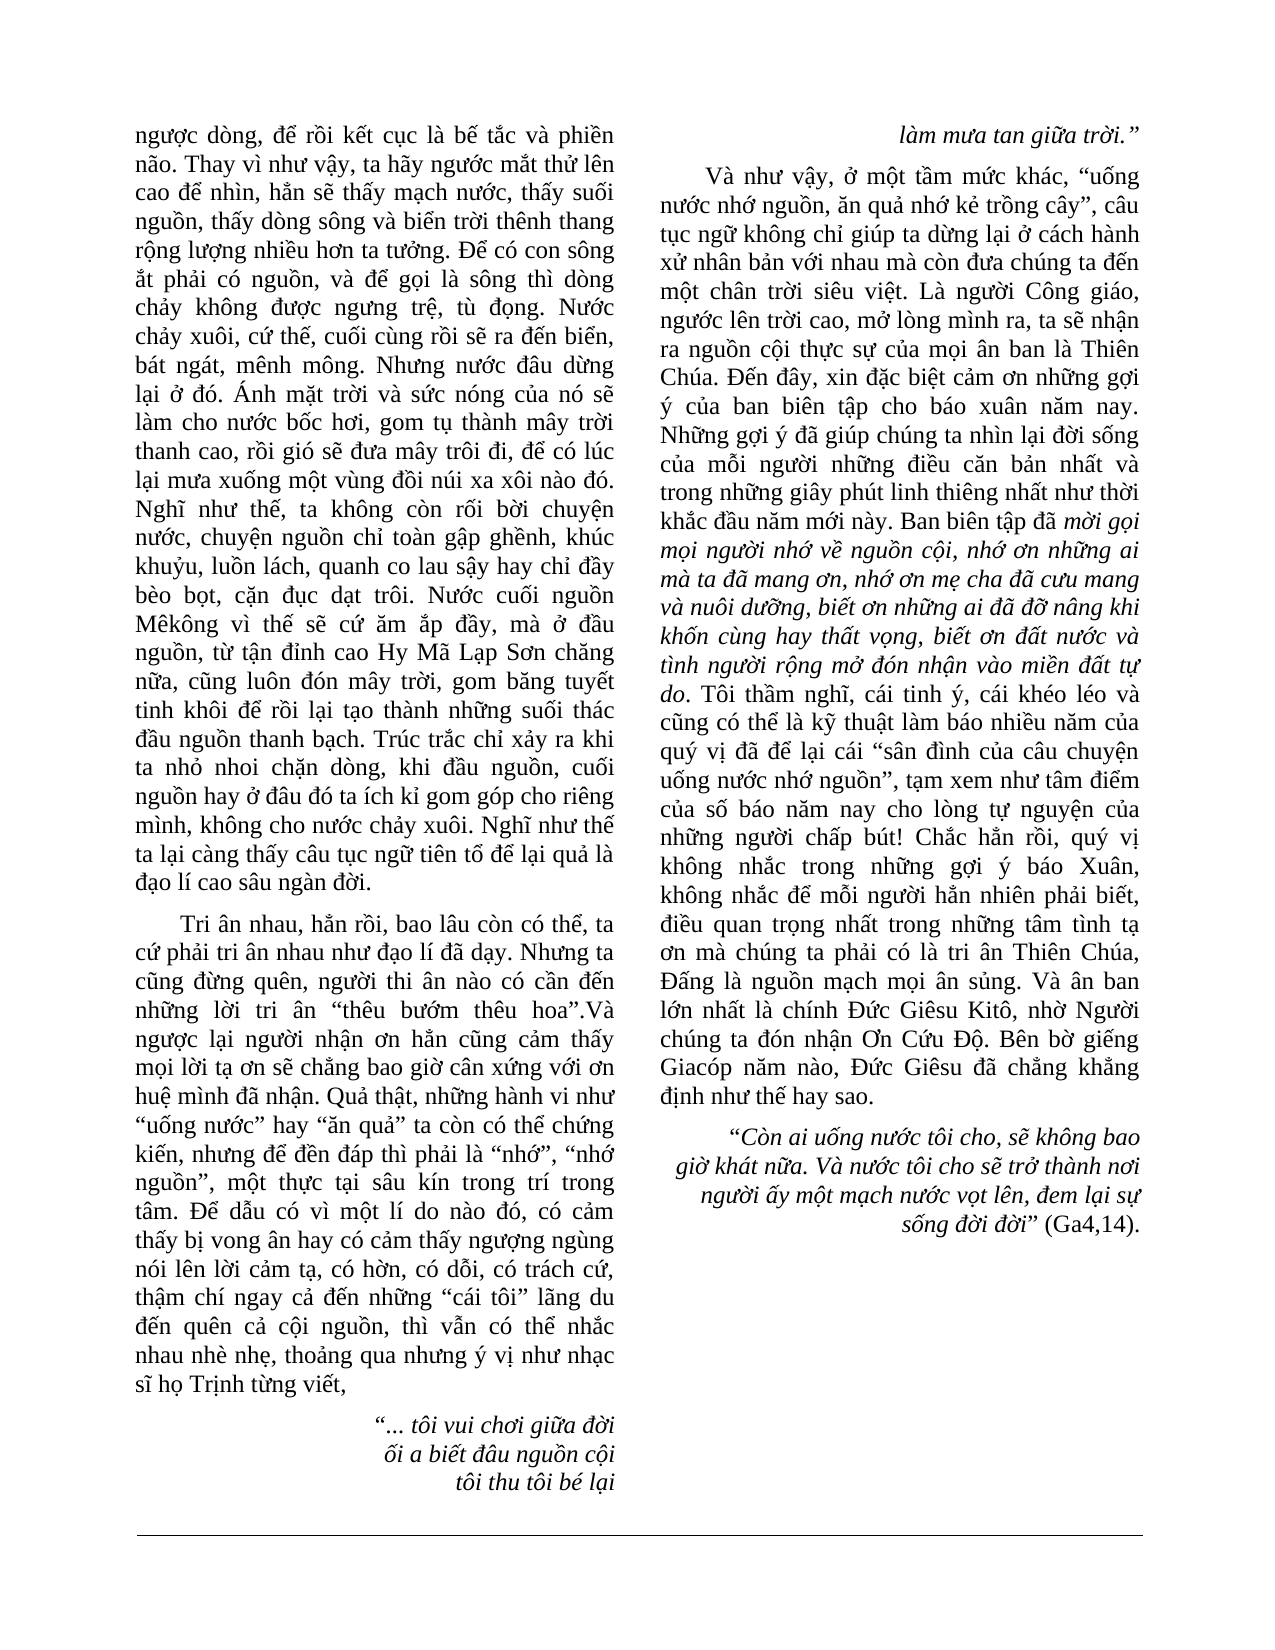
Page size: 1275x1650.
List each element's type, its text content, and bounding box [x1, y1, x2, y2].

text tôi thu tôi bé lại [135, 1467, 615, 1496]
text Và như vậy, ở một tầm mức khác, “uống nước nhớ nguồn, ăn quả nhớ kẻ trồng cây”, câu tục ngữ không chỉ giúp ta dừng lại ở cách hành xử nhân bản với nhau mà còn đưa chúng ta đến một chân trời siêu việt. Là người Công giáo, ngước lên trời cao, mở lòng mình ra, ta sẽ nhận ra nguồn cội thực sự của mọi ân ban là Thiên Chúa. Đến đây, xin đặc biệt cảm ơn những gợi ý của ban biên tập cho báo xuân năm nay. Những gợi ý đã giúp chúng ta nhìn lại đời sống của mỗi người những điều căn bản nhất và trong những giây phút linh thiêng nhất như thời khắc đầu năm mới này. Ban biên tập đã mời gọi mọi người nhớ về nguồn cội, nhớ ơn những ai mà ta đã mang ơn, nhớ ơn mẹ cha đã cưu mang và nuôi dưỡng, biết ơn những ai đã đỡ nâng khi khốn cùng hay thất vọng, biết ơn đất nước và tình người rộng mở đón nhận vào miền đất tự do. Tôi thầm nghĩ, cái tinh ý, cái khéo léo và cũng có thể là kỹ thuật làm báo nhiều năm của quý vị đã để lại cái “sân đình của câu chuyện uống nước nhớ nguồn”, tạm xem như tâm điểm của số báo năm nay cho lòng tự nguyện của những người chấp bút! Chắc hẳn rồi, quý vị không nhắc trong những gợi ý báo Xuân, không nhắc để mỗi người hẳn nhiên phải biết, điều quan trọng nhất trong những tâm tình tạ ơn mà chúng ta phải có là tri ân Thiên Chúa, Đấng là nguồn mạch mọi ân sủng. Và ân ban lớn nhất là chính Đức Giêsu Kitô, nhờ Người chúng ta đón nhận Ơn Cứu Độ. Bên bờ giếng Giacóp năm nào, Đức Giêsu đã chẳng khẳng định như thế hay sao. [660, 161, 1140, 1110]
text “... tôi vui chơi giữa đời [135, 1410, 615, 1439]
text ối a biết đâu nguồn cội [135, 1439, 615, 1467]
text làm mưa tan giữa trời.” [660, 120, 1140, 149]
text Tri ân nhau, hẳn rồi, bao lâu còn có thể, ta cứ phải tri ân nhau như đạo lí đã dạy. Nhưng ta cũng đừng quên, người thi ân nào có cần đến những lời tri ân “thêu bướm thêu hoa”.Và ngược lại người nhận ơn hẳn cũng cảm thấy mọi lời tạ ơn sẽ chẳng bao giờ cân xứng với ơn huệ mình đã nhận. Quả thật, những hành vi như “uống nước” hay “ăn quả” ta còn có thể chứng kiến, nhưng để đền đáp thì phải là “nhớ”, “nhớ nguồn”, một thực tại sâu kín trong trí trong tâm. Để dẫu có vì một lí do nào đó, có cảm thấy bị vong ân hay có cảm thấy ngượng ngùng nói lên lời cảm tạ, có hờn, có dỗi, có trách cứ, thậm chí ngay cả đến những “cái tôi” lãng du đến quên cả cội nguồn, thì vẫn có thể nhắc nhau nhè nhẹ, thoảng qua nhưng ý vị như nhạc sĩ họ Trịnh từng viết, [135, 909, 615, 1397]
text “Còn ai uống nước tôi cho, sẽ không bao giờ khát nữa. Và nước tôi cho sẽ trở thành nơi người ấy một mạch nước vọt lên, đem lại sự sống đời đời” (Ga4,14). [660, 1122, 1140, 1237]
